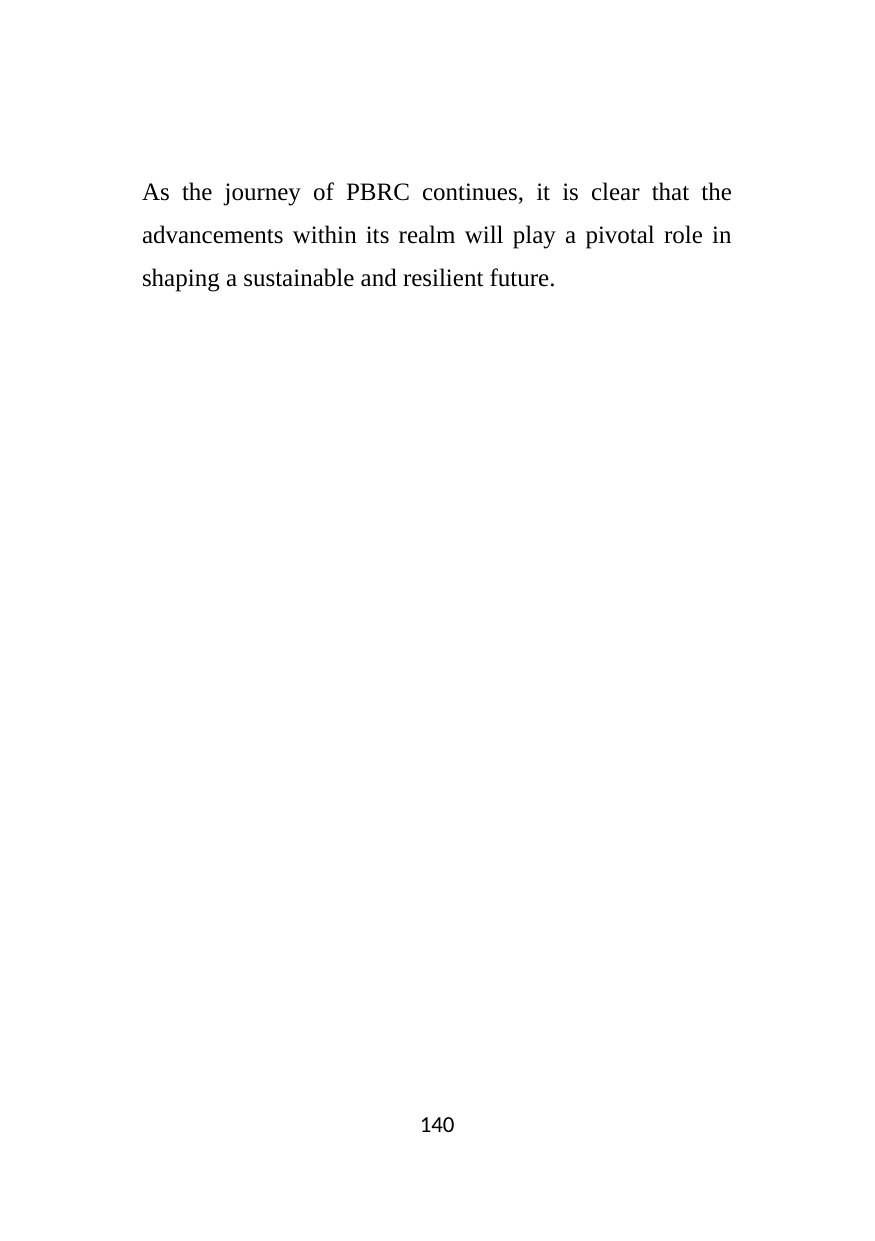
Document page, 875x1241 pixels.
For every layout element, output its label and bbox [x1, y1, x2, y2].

text [142, 177, 732, 292]
